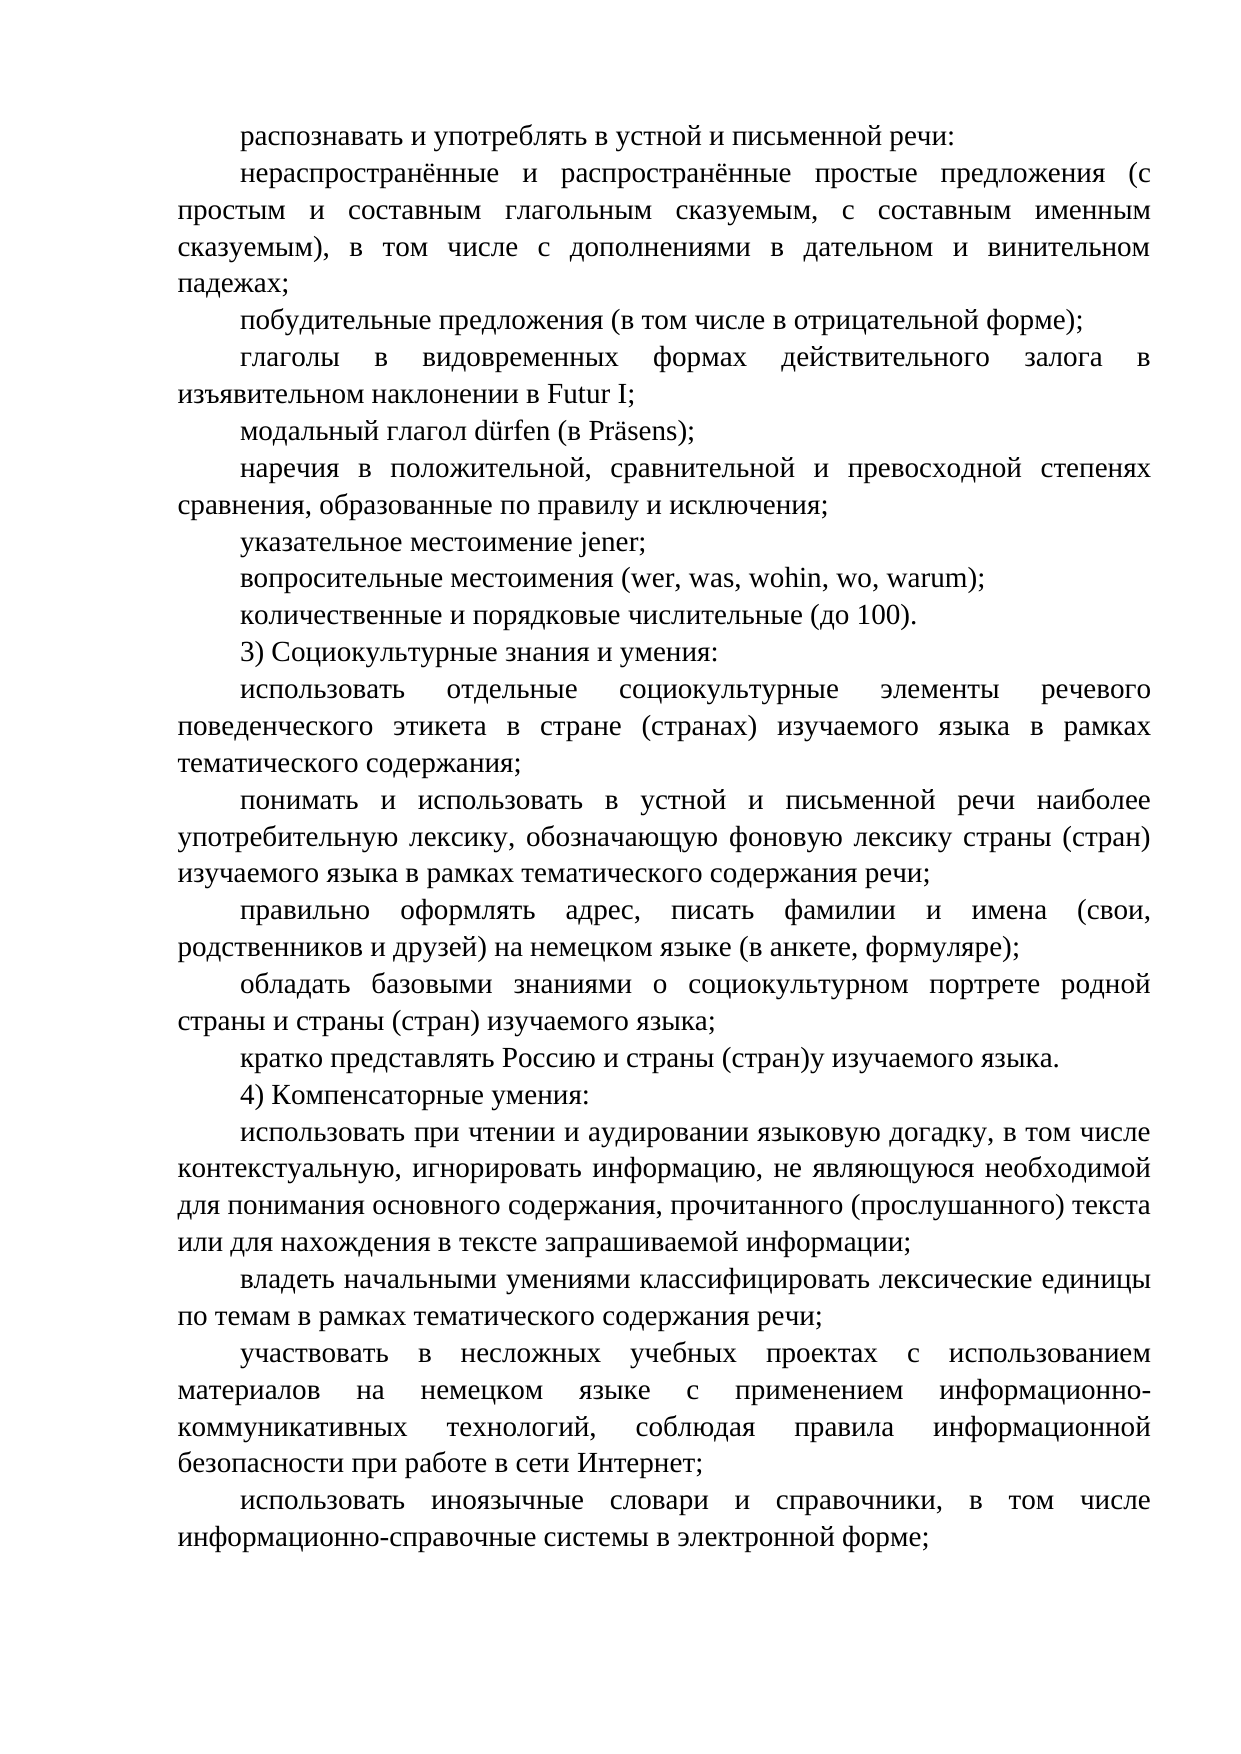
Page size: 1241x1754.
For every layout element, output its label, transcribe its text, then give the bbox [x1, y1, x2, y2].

text правильно оформлять адрес, писать фамилии и имена (свои, родственников и друзей) на немецком языке (в анкете, формуляре); [177, 892, 1152, 963]
text количественные и порядковые числительные (до 100). [177, 597, 1152, 631]
text вопросительные местоимения (wer, was, wohin, wo, warum); [177, 561, 1152, 594]
text модальный глагол dürfen (в Präsens); [177, 413, 1152, 447]
text обладать базовыми знаниями о социокультурном портрете родной страны и страны (стран) изучаемого языка; [177, 966, 1152, 1037]
text кратко представлять Россию и страны (стран)у изучаемого языка. [177, 1040, 1152, 1073]
text владеть начальными умениями классифицировать лексические единицы по темам в рамках тематического содержания речи; [177, 1261, 1152, 1332]
text участвовать в несложных учебных проектах с использованием материалов на немецком языке с применением информационно-коммуникативных технологий, соблюдая правила информационной безопасности при работе в сети Интернет; [177, 1335, 1152, 1479]
text нераспространённые и распространённые простые предложения (с простым и составным глагольным сказуемым, с составным именным сказуемым), в том числе с дополнениями в дательном и винительном падежах; [177, 155, 1152, 299]
text использовать при чтении и аудировании языковую догадку, в том числе контекстуальную, игнорировать информацию, не являющуюся необходимой для понимания основного содержания, прочитанного (прослушанного) текста или для нахождения в тексте запрашиваемой информации; [177, 1114, 1152, 1258]
text указательное местоимение jener; [177, 524, 1152, 557]
text 4) Компенсаторные умения: [177, 1077, 1152, 1110]
text наречия в положительной, сравнительной и превосходной степенях сравнения, образованные по правилу и исключения; [177, 450, 1152, 520]
text распознавать и употреблять в устной и письменной речи: [177, 118, 1152, 152]
text понимать и использовать в устной и письменной речи наиболее употребительную лексику, обозначающую фоновую лексику страны (стран) изучаемого языка в рамках тематического содержания речи; [177, 782, 1152, 889]
text глаголы в видовременных формах действительного залога в изъявительном наклонении в Futur I; [177, 339, 1152, 410]
text использовать иноязычные словари и справочники, в том числе информационно-справочные системы в электронной форме; [177, 1482, 1152, 1553]
text 3) Социокультурные знания и умения: [177, 634, 1152, 668]
text использовать отдельные социокультурные элементы речевого поведенческого этикета в стране (странах) изучаемого языка в рамках тематического содержания; [177, 671, 1152, 778]
text побудительные предложения (в том числе в отрицательной форме); [177, 302, 1152, 336]
